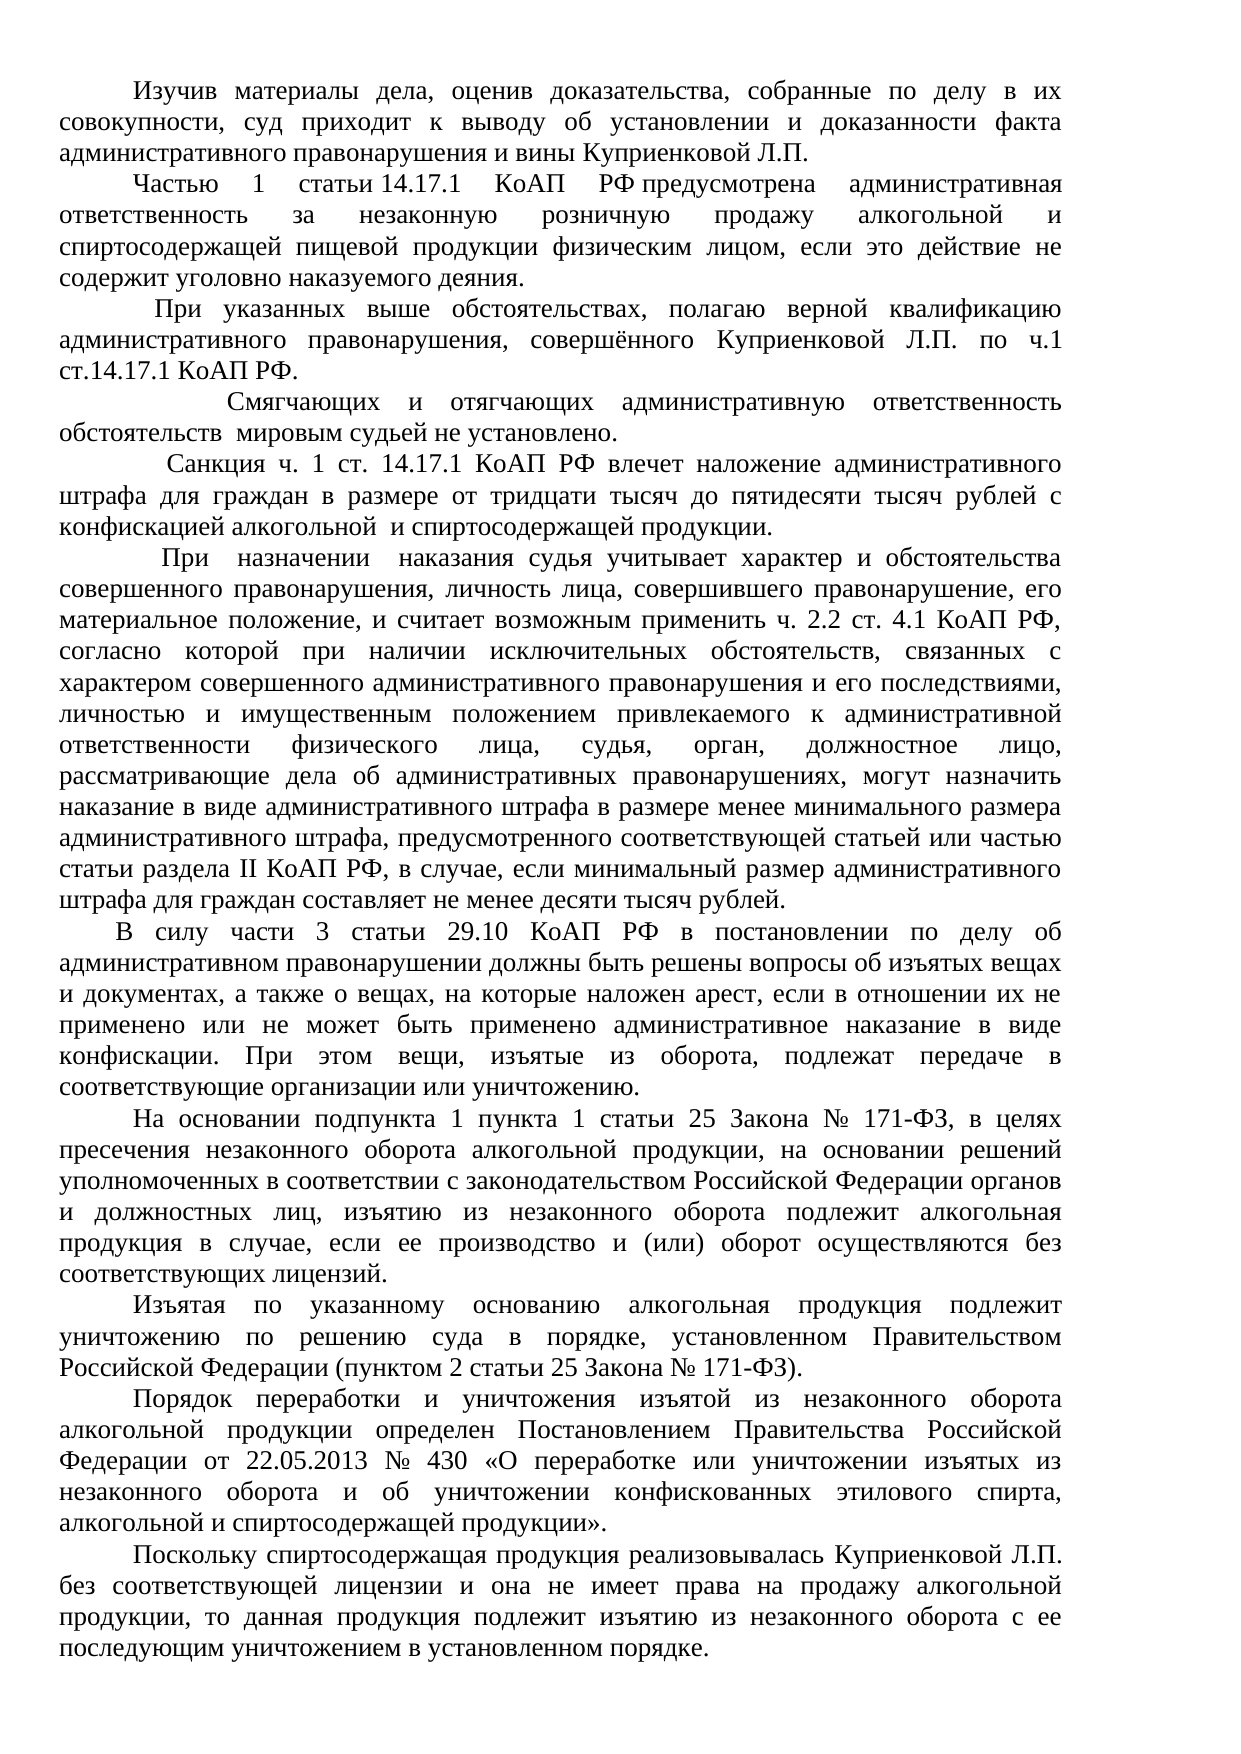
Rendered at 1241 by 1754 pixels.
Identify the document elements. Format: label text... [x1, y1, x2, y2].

text Порядок переработки и уничтожения изъятой из незаконного оборота алкогольной продукции определен Постановлением Правительства Российской Федерации от 22.05.2013 № 430 «О переработке или уничтожении изъятых из незаконного оборота и об уничтожении конфискованных этилового спирта, алкогольной и спиртосодержащей продукции». [59, 1382, 1063, 1538]
text В силу части 3 статьи 29.10 КоАП РФ в постановлении по делу об административном правонарушении должны быть решены вопросы об изъятых вещах и документах, а также о вещах, на которые наложен арест, если в отношении их не применено или не может быть применено административное наказание в виде конфискации. При этом вещи, изъятые из оборота, подлежат передаче в соответствующие организации или уничтожению. [59, 915, 1063, 1102]
text Поскольку спиртосодержащая продукция реализовывалась Куприенковой Л.П. без соответствующей лицензии и она не имеет права на продажу алкогольной продукции, то данная продукция подлежит изъятию из незаконного оборота с ее последующим уничтожением в установленном порядке. [59, 1538, 1063, 1662]
text Изучив материалы дела, оценив доказательства, собранные по делу в их совокупности, суд приходит к выводу об установлении и доказанности факта административного правонарушения и вины Куприенковой Л.П. [59, 74, 1063, 167]
text Смягчающих и отягчающих административную ответственность обстоятельств мировым судьей не установлено. [59, 385, 1063, 448]
text На основании подпункта 1 пункта 1 статьи 25 Закона № 171-ФЗ, в целях пресечения незаконного оборота алкогольной продукции, на основании решений уполномоченных в соответствии с законодательством Российской Федерации органов и должностных лиц, изъятию из незаконного оборота подлежит алкогольная продукция в случае, если ее производство и (или) оборот осуществляются без соответствующих лицензий. [59, 1102, 1063, 1288]
text При указанных выше обстоятельствах, полагаю верной квалификацию административного правонарушения, совершённого Куприенковой Л.П. по ч.1 ст.14.17.1 КоАП РФ. [59, 292, 1063, 385]
text Изъятая по указанному основанию алкогольная продукция подлежит уничтожению по решению суда в порядке, установленном Правительством Российской Федерации (пунктом 2 статьи 25 Закона № 171-ФЗ). [59, 1288, 1063, 1382]
text Санкция ч. 1 ст. 14.17.1 КоАП РФ влечет наложение административного штрафа для граждан в размере от тридцати тысяч до пятидесяти тысяч рублей с конфискацией алкогольной и спиртосодержащей продукции. [59, 448, 1063, 541]
text Частью 1 статьи 14.17.1 КоАП РФ предусмотрена административная ответственность за незаконную розничную продажу алкогольной и спиртосодержащей пищевой продукции физическим лицом, если это действие не содержит уголовно наказуемого деяния. [59, 167, 1063, 292]
text При назначении наказания судья учитывает характер и обстоятельства совершенного правонарушения, личность лица, совершившего правонарушение, его материальное положение, и считает возможным применить ч. 2.2 ст. 4.1 КоАП РФ, согласно которой при наличии исключительных обстоятельств, связанных с характером совершенного административного правонарушения и его последствиями, личностью и имущественным положением привлекаемого к административной ответственности физического лица, судья, орган, должностное лицо, рассматривающие дела об административных правонарушениях, могут назначить наказание в виде административного штрафа в размере менее минимального размера административного штрафа, предусмотренного соответствующей статьей или частью статьи раздела II КоАП РФ, в случае, если минимальный размер административного штрафа для граждан составляет не менее десяти тысяч рублей. [59, 541, 1063, 915]
